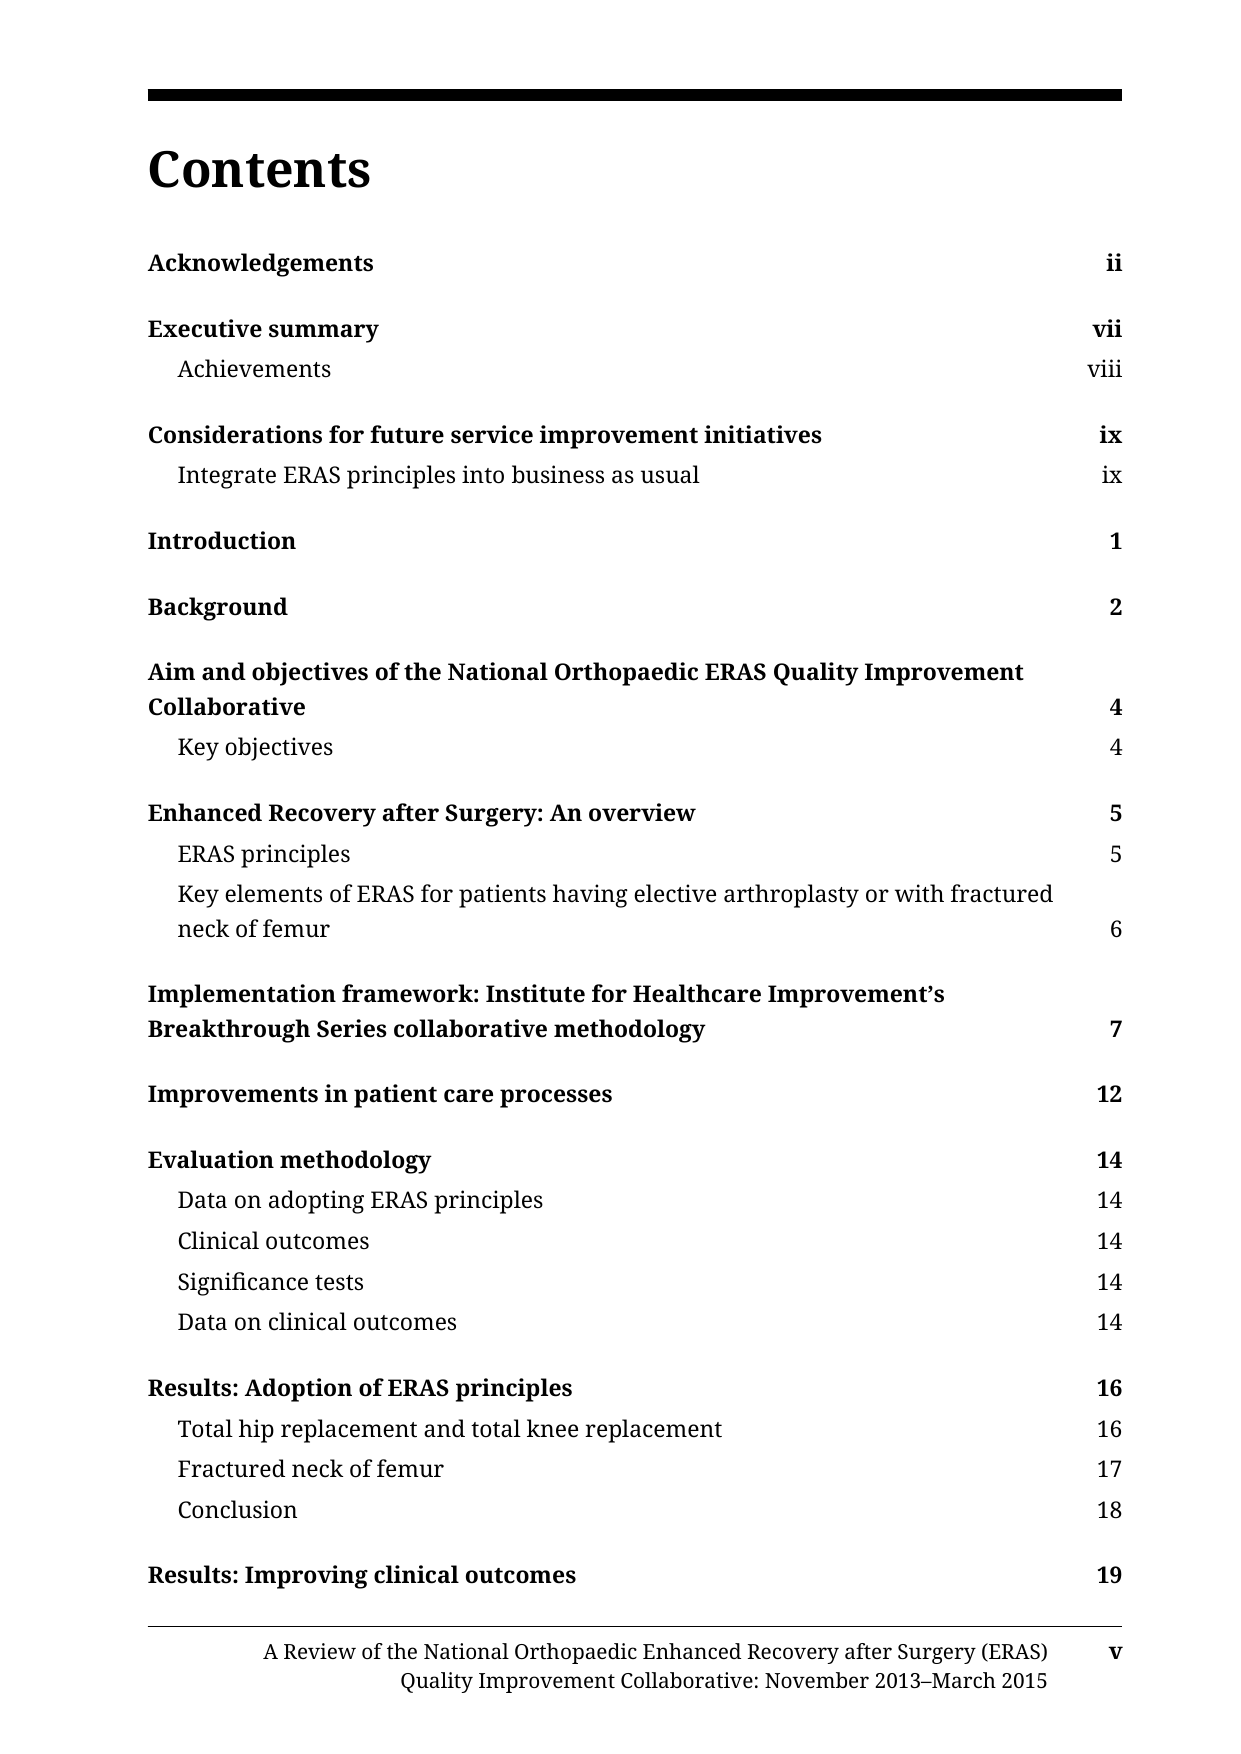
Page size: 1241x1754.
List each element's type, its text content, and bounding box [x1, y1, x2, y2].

text Improvements in patient care processes 12 [148, 1078, 1063, 1109]
text Key elements of ERAS for patients having elective arthroplasty or with fractured neck of femur 6 [177, 878, 1063, 944]
text Acknowledgements ii [148, 247, 1063, 278]
text Enhanced Recovery after Surgery: An overview 5 [148, 797, 1063, 828]
text Background 2 [148, 591, 1063, 622]
text Results: Improving clinical outcomes 19 [148, 1559, 1063, 1591]
text Implementation framework: Institute for Healthcare Improvement’s Breakthrough Series collaborative methodology 7 [148, 978, 1063, 1044]
text Introduction 1 [148, 525, 1063, 556]
text ERAS principles 5 [177, 837, 1063, 869]
text Integrate ERAS principles into business as usual ix [177, 459, 1063, 491]
text Aim and objectives of the National Orthopaedic ERAS Quality Improvement Collaborative 4 [148, 656, 1063, 722]
text Fractured neck of femur 17 [177, 1453, 1063, 1484]
text Executive summary vii [148, 312, 1063, 344]
text Results: Adoption of ERAS principles 16 [148, 1372, 1063, 1403]
text Considerations for future service improvement initiatives ix [148, 419, 1063, 450]
text Evaluation methodology 14 [148, 1144, 1063, 1175]
text Significance tests 14 [177, 1266, 1063, 1297]
text Contents [148, 101, 1122, 203]
text Key objectives 4 [177, 731, 1063, 762]
text Data on adopting ERAS principles 14 [177, 1184, 1063, 1216]
text Conclusion 18 [177, 1494, 1063, 1525]
text Clinical outcomes 14 [177, 1225, 1063, 1256]
text Data on clinical outcomes 14 [177, 1306, 1063, 1337]
text Total hip replacement and total knee replacement 16 [177, 1412, 1063, 1444]
text Achievements viii [177, 353, 1063, 384]
